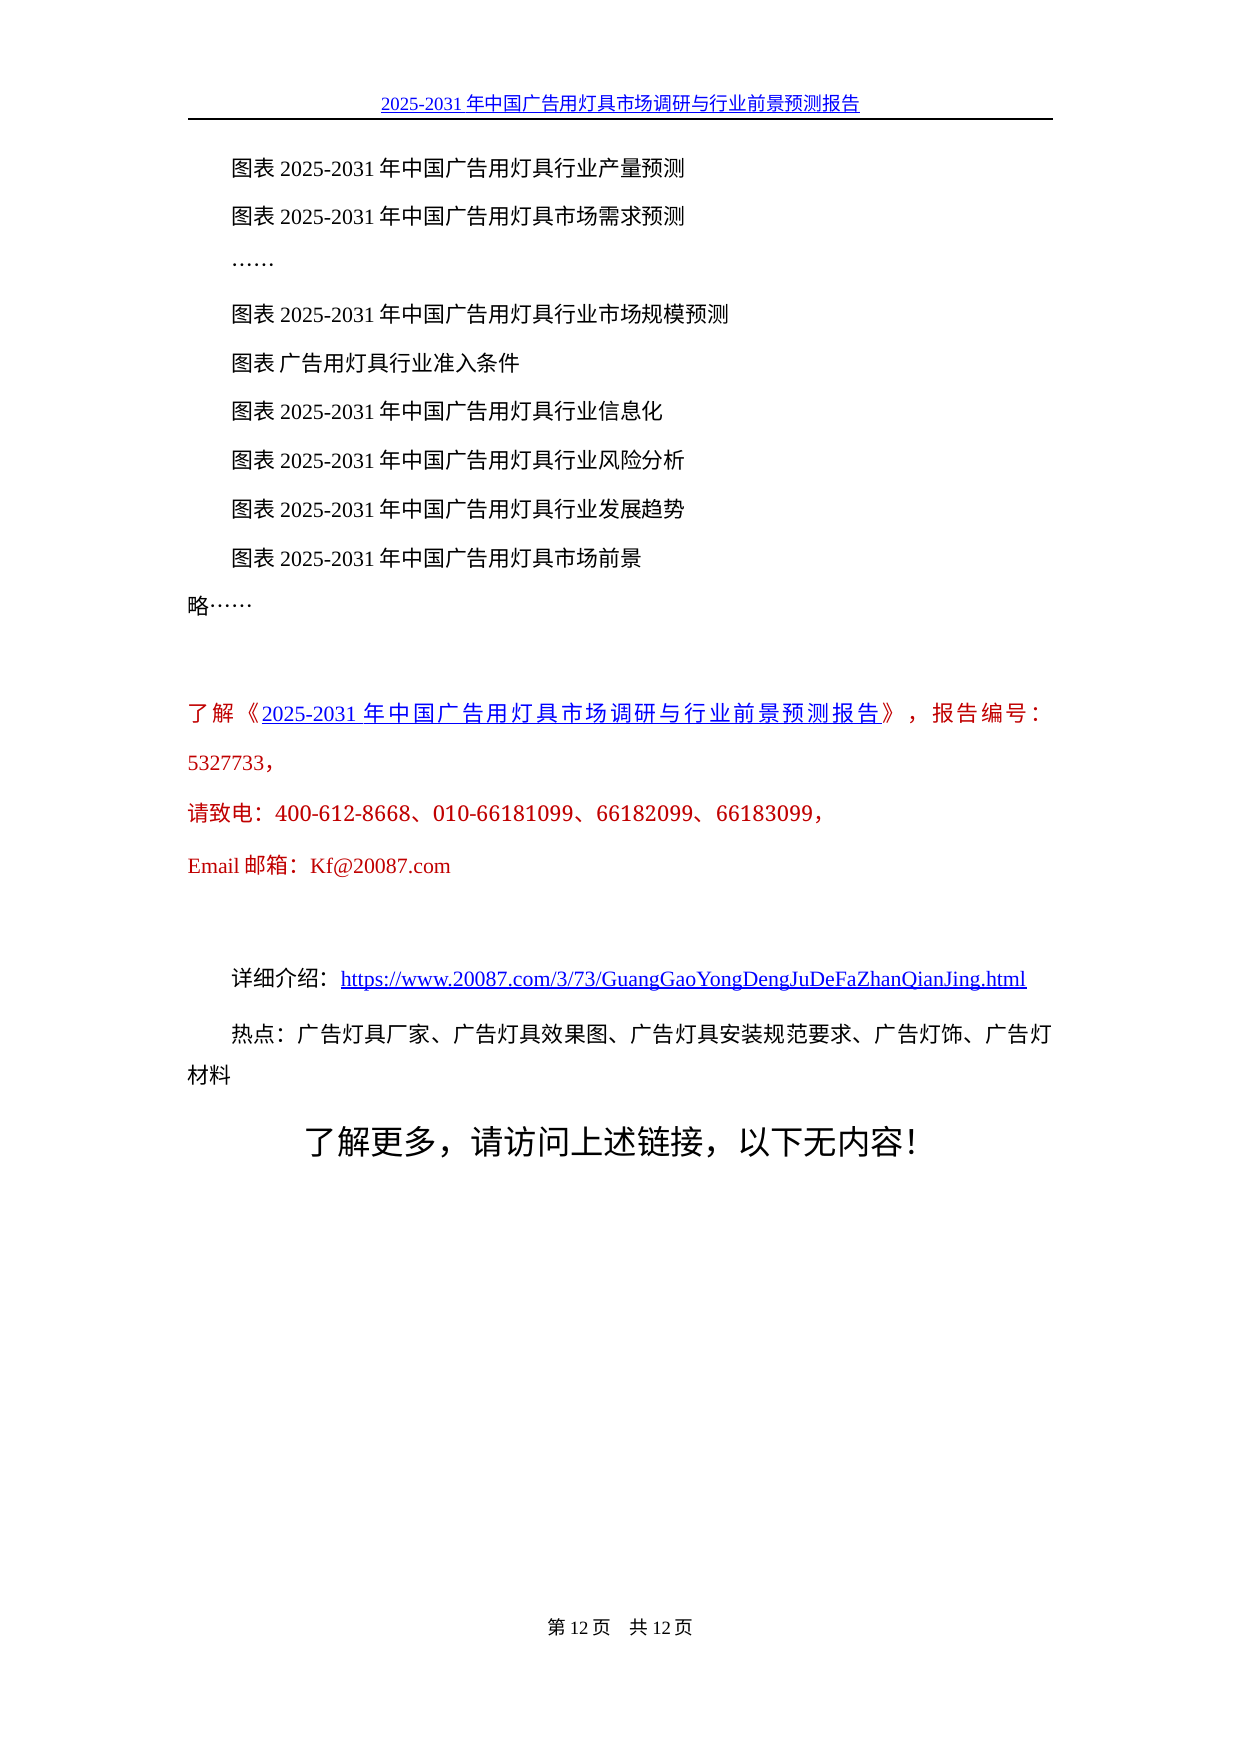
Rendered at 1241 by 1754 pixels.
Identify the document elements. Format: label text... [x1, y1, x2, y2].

text 了解《2025-2031年中国广告用灯具市场调研与行业前景预测报告》，报告编号：5327733， [187, 695, 1053, 777]
text 详细介绍：https://www.20087.com/3/73/GuangGaoYongDengJuDeFaZhanQianJing.html [187, 960, 1053, 993]
text 热点：广告灯具厂家、广告灯具效果图、广告灯具安装规范要求、广告灯饰、广告灯材料 [187, 1017, 1053, 1090]
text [187, 150, 1053, 621]
text 请致电：400-612-8668、010-66181099、66182099、66183099， [187, 796, 1053, 828]
title 了解更多，请访问上述链接，以下无内容！ [187, 1107, 1053, 1172]
text Email邮箱：Kf@20087.com [187, 847, 1053, 880]
